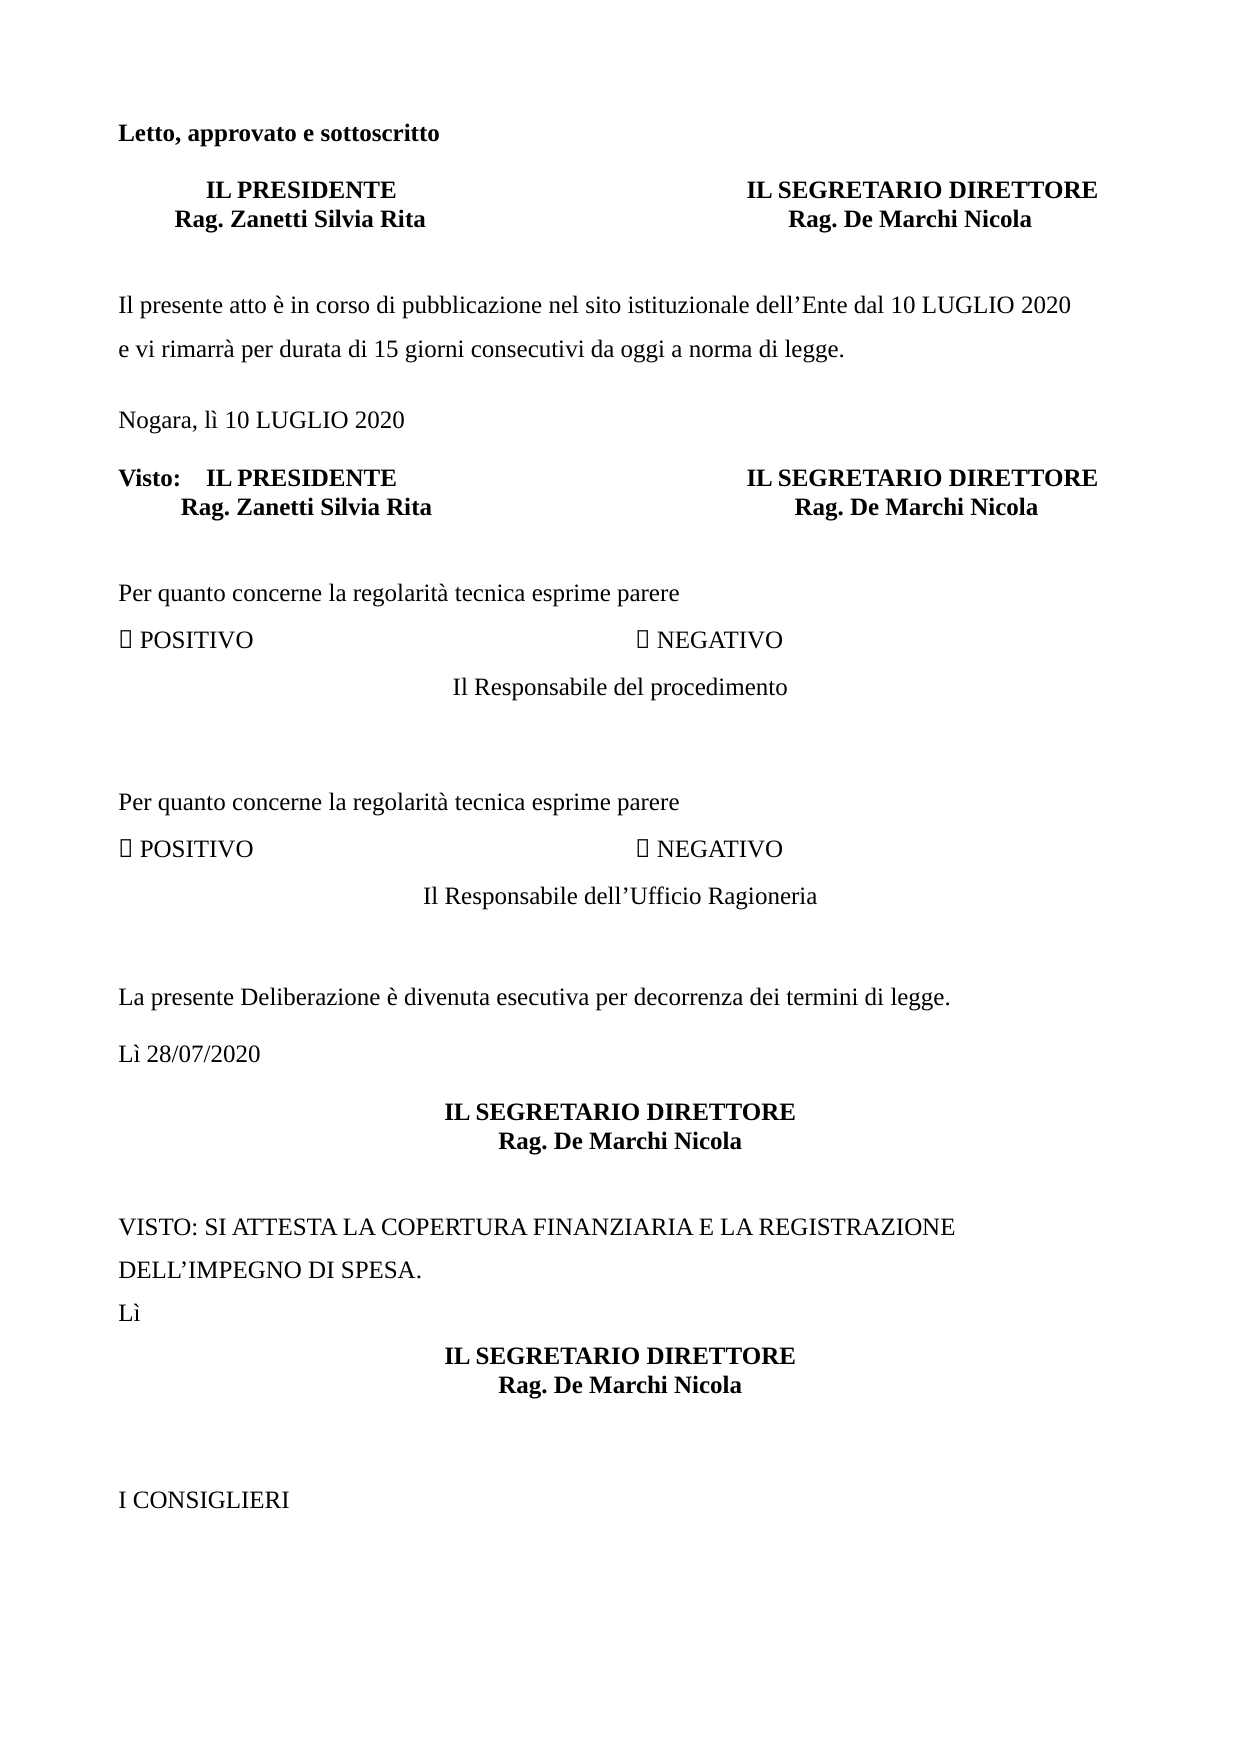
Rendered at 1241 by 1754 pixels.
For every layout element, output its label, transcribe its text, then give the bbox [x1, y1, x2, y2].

text  POSITIVO  NEGATIVO [118, 621, 1122, 655]
text  POSITIVO  NEGATIVO [118, 830, 1122, 864]
text Lì 28/07/2020 [118, 1039, 1122, 1068]
text IL SEGRETARIO DIRETTORE [118, 1341, 1122, 1370]
text Lì [118, 1298, 1122, 1327]
text Rag. Zanetti Silvia Rita Rag. De Marchi Nicola [118, 492, 1122, 521]
text Per quanto concerne la regolarità tecnica esprime parere [118, 578, 1122, 607]
text Per quanto concerne la regolarità tecnica esprime parere [118, 787, 1122, 816]
text Il presente atto è in corso di pubblicazione nel sito istituzionale dell’Ente dal 10 LUGLIO 2020 [118, 291, 1122, 319]
text Rag. Zanetti Silvia Rita Rag. De Marchi Nicola [118, 204, 1122, 233]
text Nogara, lì 10 LUGLIO 2020 [118, 406, 1122, 434]
text Visto: IL PRESIDENTE IL SEGRETARIO DIRETTORE [118, 463, 1122, 492]
text IL PRESIDENTE IL SEGRETARIO DIRETTORE [118, 176, 1122, 204]
text Il Responsabile del procedimento [118, 672, 1122, 701]
text Rag. De Marchi Nicola [118, 1126, 1122, 1154]
text VISTO: SI ATTESTA LA COPERTURA FINANZIARIA E LA REGISTRAZIONE DELL’IMPEGNO DI SPESA. [118, 1212, 1122, 1284]
text La presente Deliberazione è divenuta esecutiva per decorrenza dei termini di legge. [118, 982, 1122, 1011]
text I CONSIGLIERI [118, 1485, 1122, 1514]
text Letto, approvato e sottoscritto [118, 118, 1122, 147]
text IL SEGRETARIO DIRETTORE [118, 1097, 1122, 1126]
text e vi rimarrà per durata di 15 giorni consecutivi da oggi a norma di legge. [118, 334, 1122, 362]
text Il Responsabile dell’Ufficio Ragioneria [118, 881, 1122, 910]
text Rag. De Marchi Nicola [118, 1370, 1122, 1399]
